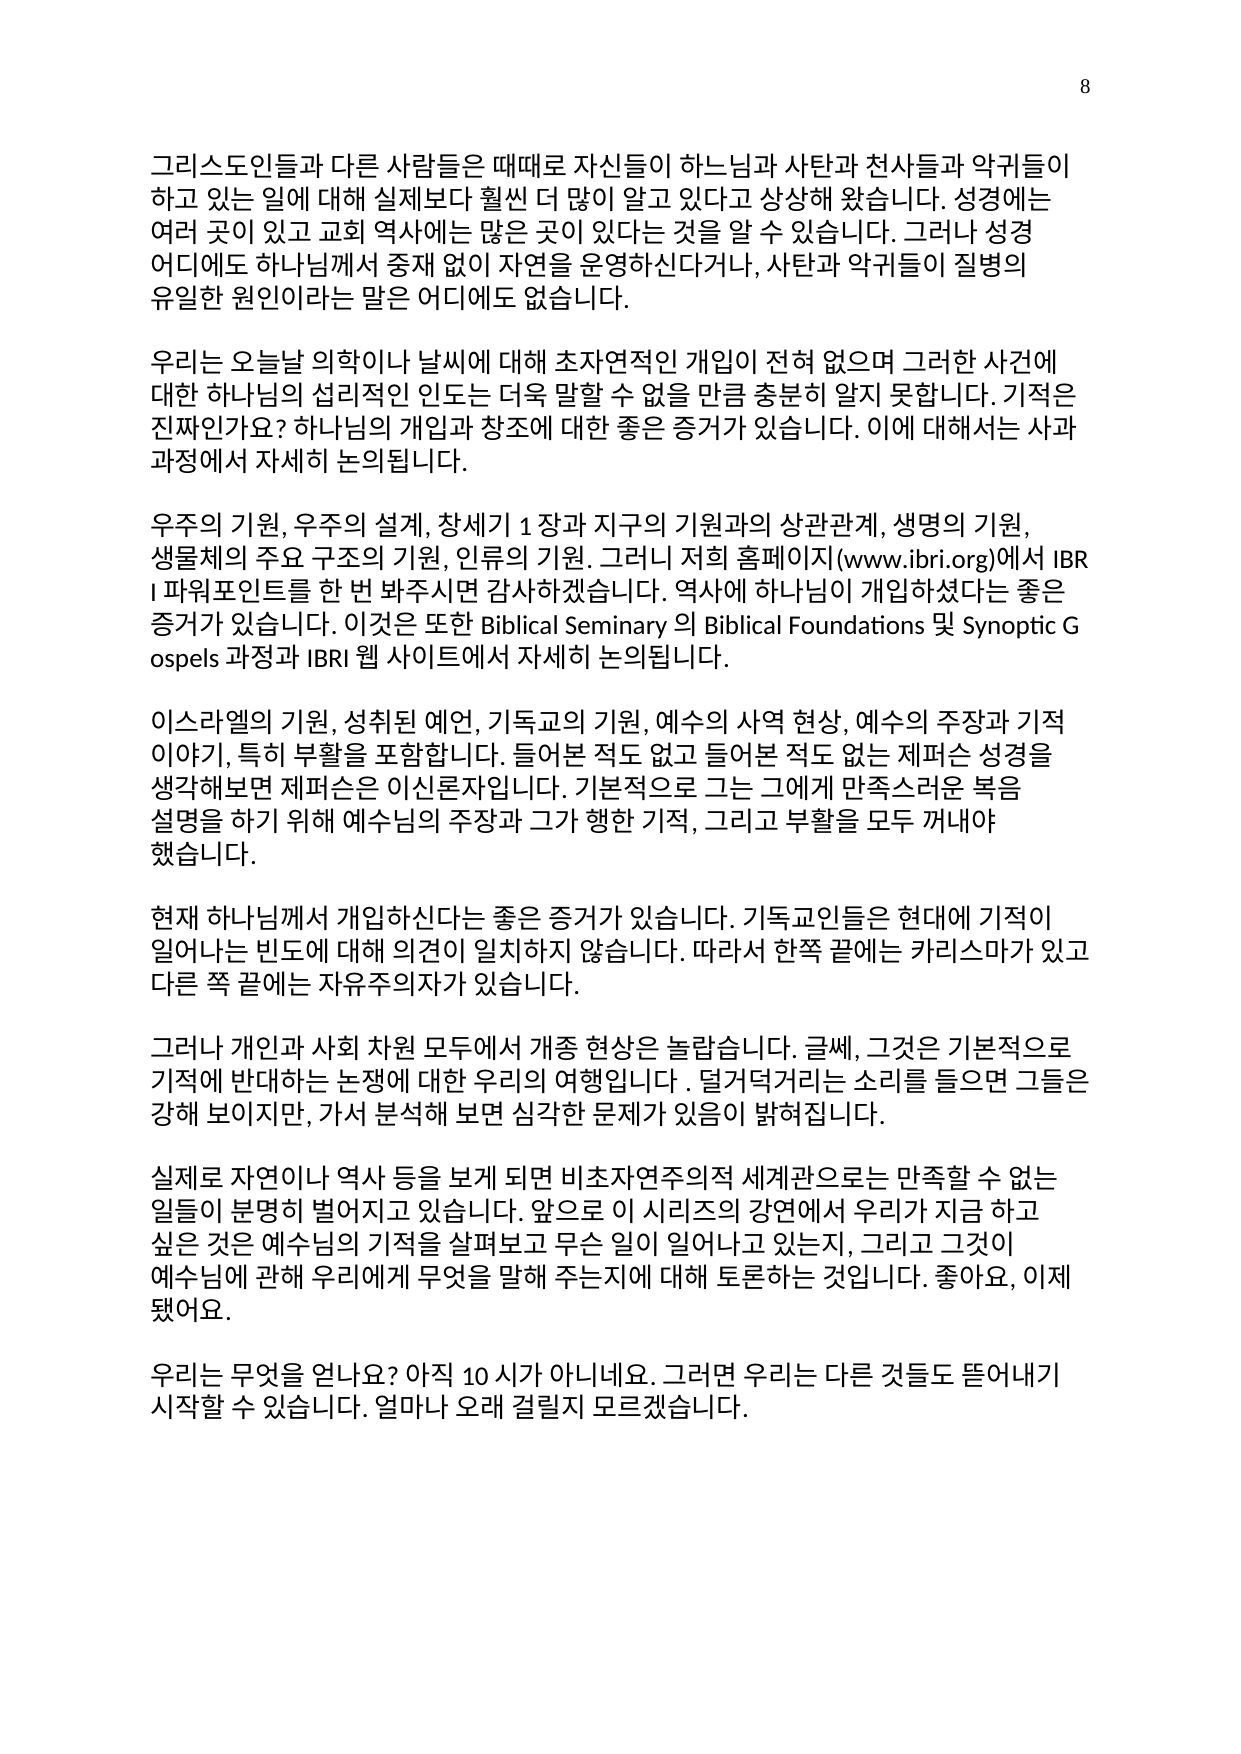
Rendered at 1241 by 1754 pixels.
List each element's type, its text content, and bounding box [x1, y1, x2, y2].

text 실제로 자연이나 역사 등을 보게 되면 비초자연주의적 세계관으로는 만족할 수 없는 일들이 분명히 벌어지고 있습니다. 앞으로 이 시리즈의 강연에서 우리가 지금 하고 싶은 것은 예수님의 기적을 살펴보고 무슨 일이 일어나고 있는지, 그리고 그것이 예수님에 관해 우리에게 무엇을 말해 주는지에 대해 토론하는 것입니다. 좋아요, 이제 됐어요. [150, 1162, 1090, 1327]
text 이스라엘의 기원, 성취된 예언, 기독교의 기원, 예수의 사역 현상, 예수의 주장과 기적 이야기, 특히 부활을 포함합니다. 들어본 적도 없고 들어본 적도 없는 제퍼슨 성경을 생각해보면 제퍼슨은 이신론자입니다. 기본적으로 그는 그에게 만족스러운 복음 설명을 하기 위해 예수님의 주장과 그가 행한 기적, 그리고 부활을 모두 꺼내야 했습니다. [150, 706, 1090, 871]
text 그러나 개인과 사회 차원 모두에서 개종 현상은 놀랍습니다. 글쎄, 그것은 기본적으로 기적에 반대하는 논쟁에 대한 우리의 여행입니다 . 덜거덕거리는 소리를 들으면 그들은 강해 보이지만, 가서 분석해 보면 심각한 문제가 있음이 밝혀집니다. [150, 1032, 1090, 1131]
text 우주의 기원, 우주의 설계, 창세기 1장과 지구의 기원과의 상관관계, 생명의 기원, 생물체의 주요 구조의 기원, 인류의 기원. 그러니 저희 홈페이지(www.ibri.org)에서 IBRI 파워포인트를 한 번 봐주시면 감사하겠습니다. 역사에 하나님이 개입하셨다는 좋은 증거가 있습니다. 이것은 또한 Biblical Seminary의 Biblical Foundations 및 Synoptic Gospels 과정과 IBRI 웹 사이트에서 자세히 논의됩니다. [150, 509, 1090, 674]
text 우리는 무엇을 얻나요? 아직 10시가 아니네요. 그러면 우리는 다른 것들도 뜯어내기 시작할 수 있습니다. 얼마나 오래 걸릴지 모르겠습니다. [150, 1359, 1090, 1425]
text 현재 하나님께서 개입하신다는 좋은 증거가 있습니다. 기독교인들은 현대에 기적이 일어나는 빈도에 대해 의견이 일치하지 않습니다. 따라서 한쪽 끝에는 카리스마가 있고 다른 쪽 끝에는 자유주의자가 있습니다. [150, 902, 1090, 1001]
text 그리스도인들과 다른 사람들은 때때로 자신들이 하느님과 사탄과 천사들과 악귀들이 하고 있는 일에 대해 실제보다 훨씬 더 많이 알고 있다고 상상해 왔습니다. 성경에는 여러 곳이 있고 교회 역사에는 많은 곳이 있다는 것을 알 수 있습니다. 그러나 성경 어디에도 하나님께서 중재 없이 자연을 운영하신다거나, 사탄과 악귀들이 질병의 유일한 원인이라는 말은 어디에도 없습니다. [150, 150, 1090, 315]
text 우리는 오늘날 의학이나 날씨에 대해 초자연적인 개입이 전혀 없으며 그러한 사건에 대한 하나님의 섭리적인 인도는 더욱 말할 수 없을 만큼 충분히 알지 못합니다. 기적은 진짜인가요? 하나님의 개입과 창조에 대한 좋은 증거가 있습니다. 이에 대해서는 사과 과정에서 자세히 논의됩니다. [150, 346, 1090, 478]
